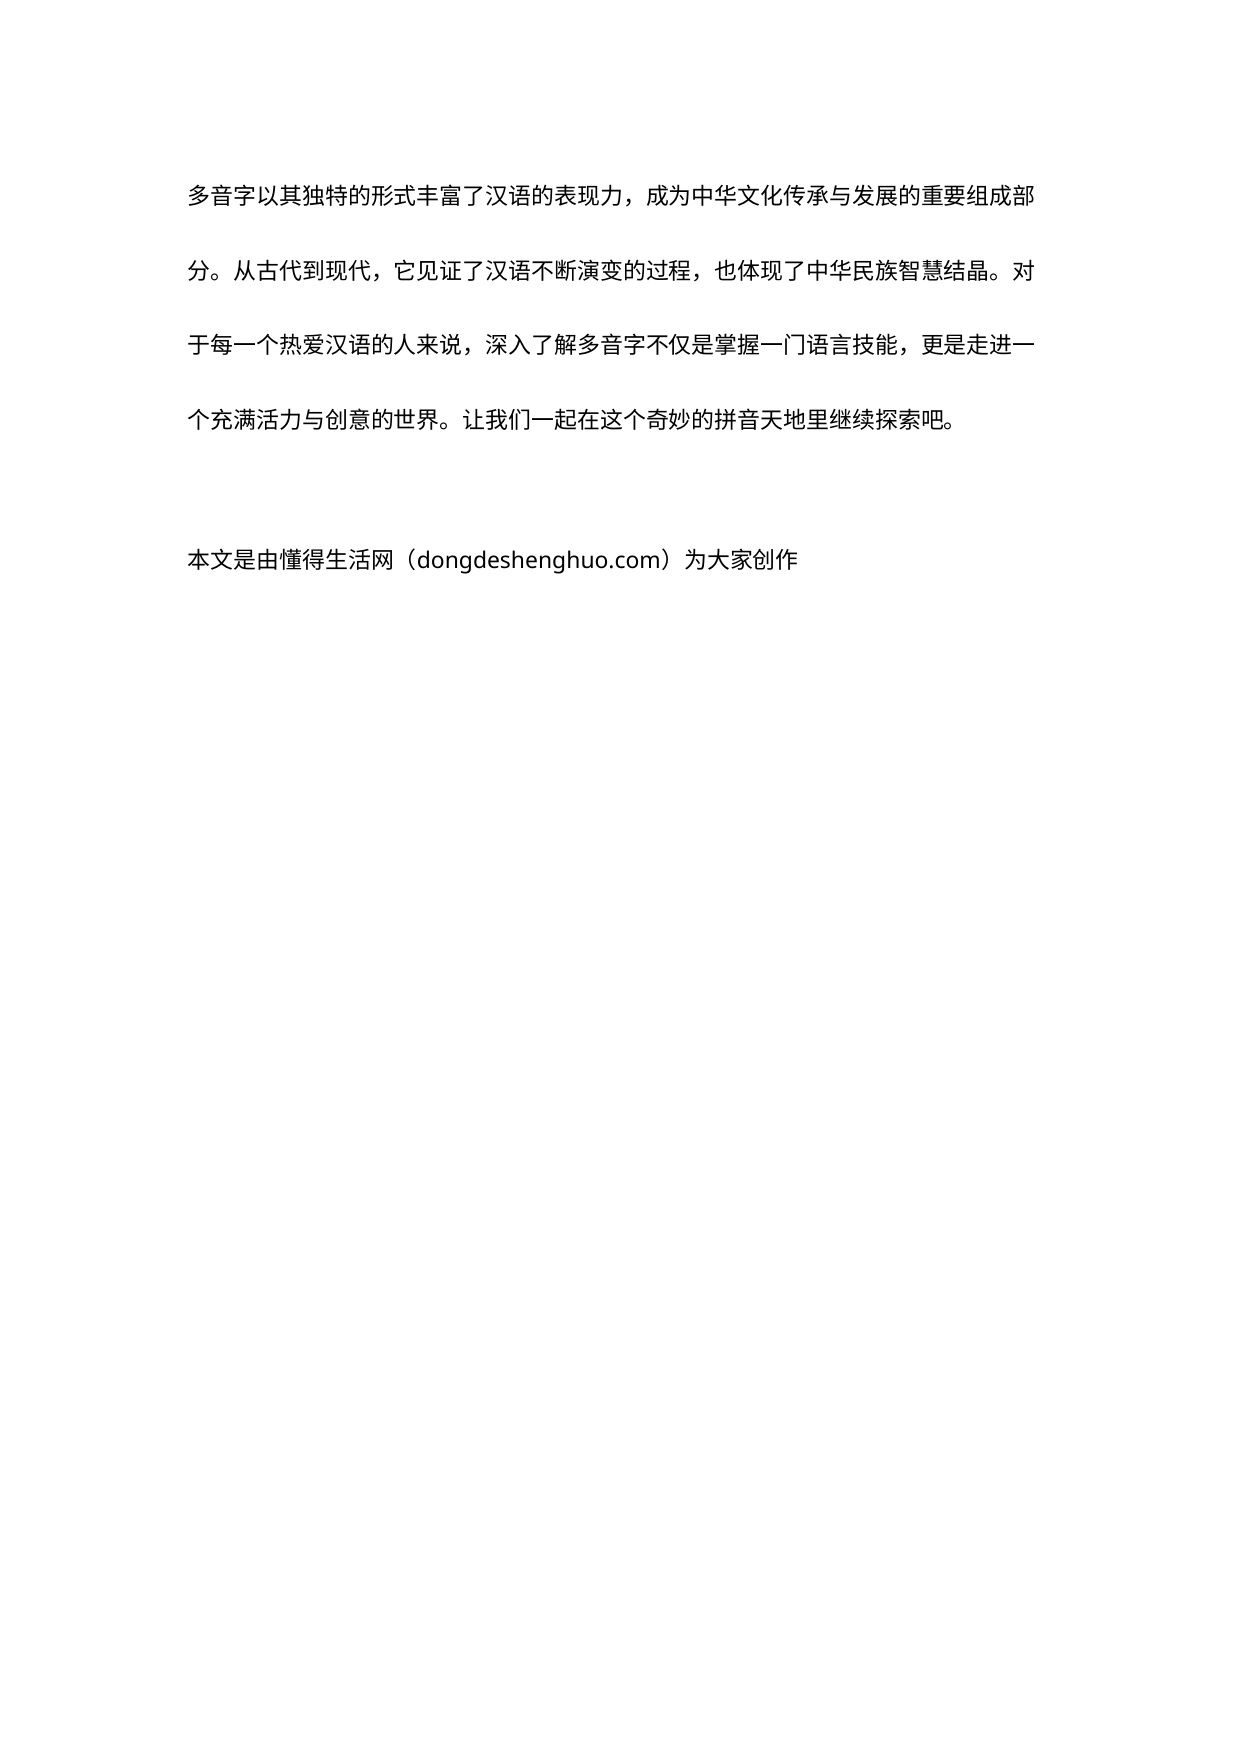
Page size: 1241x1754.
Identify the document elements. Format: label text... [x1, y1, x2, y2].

text 本文是由懂得生活网（dongdeshenghuo.com）为大家创作 [187, 526, 1053, 591]
text 多音字以其独特的形式丰富了汉语的表现力，成为中华文化传承与发展的重要组成部分。从古代到现代，它见证了汉语不断演变的过程，也体现了中华民族智慧结晶。对于每一个热爱汉语的人来说，深入了解多音字不仅是掌握一门语言技能，更是走进一个充满活力与创意的世界。让我们一起在这个奇妙的拼音天地里继续探索吧。 [187, 162, 1053, 451]
